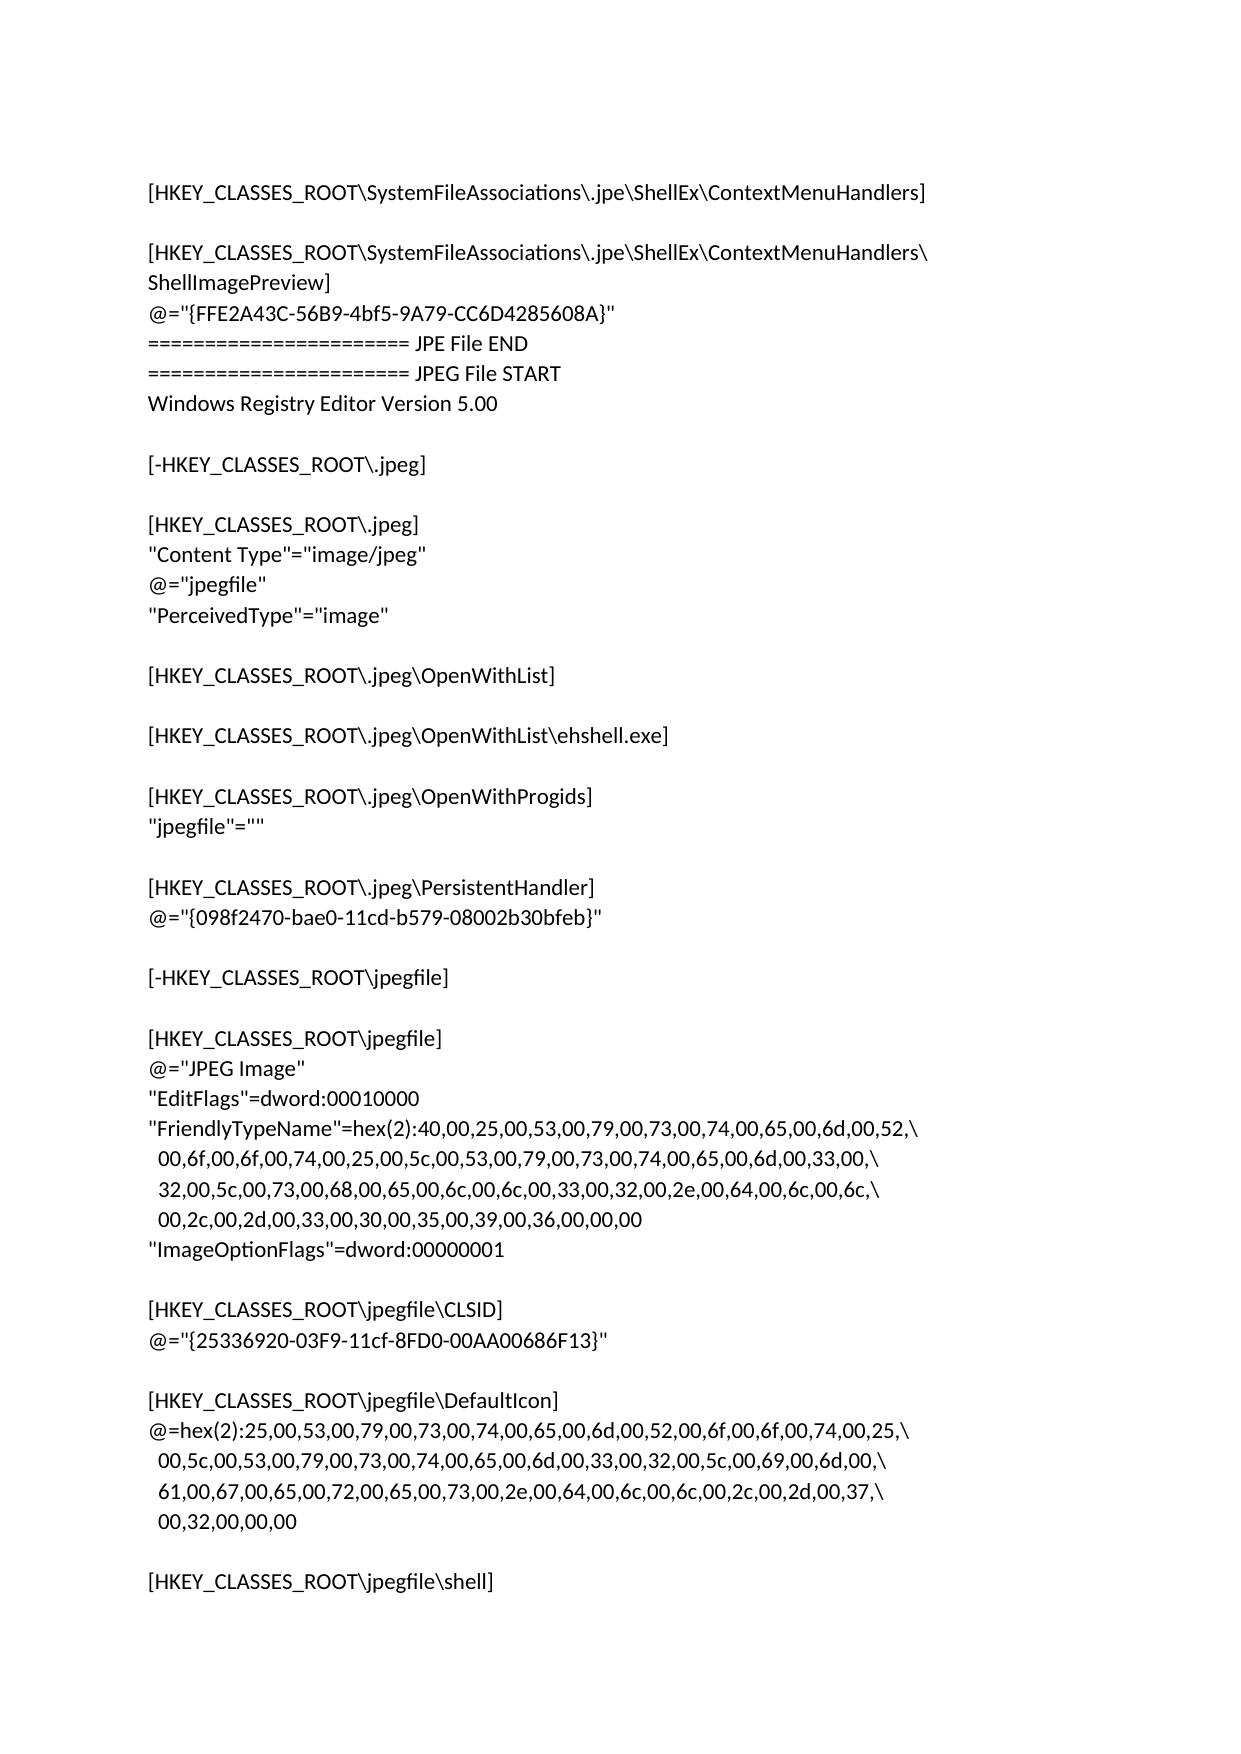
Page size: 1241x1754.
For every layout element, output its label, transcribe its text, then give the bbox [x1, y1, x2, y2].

text 32,00,5c,00,73,00,68,00,65,00,6c,00,6c,00,33,00,32,00,2e,00,64,00,6c,00,6c,\ [148, 1175, 1093, 1203]
text [HKEY_CLASSES_ROOT\.jpeg\PersistentHandler] [148, 873, 1093, 901]
text 00,6f,00,6f,00,74,00,25,00,5c,00,53,00,79,00,73,00,74,00,65,00,6d,00,33,00,\ [148, 1144, 1093, 1172]
text [-HKEY_CLASSES_ROOT\.jpeg] [148, 450, 1093, 478]
text "jpegfile"="" [148, 812, 1093, 840]
text [HKEY_CLASSES_ROOT\.jpeg] [148, 510, 1093, 538]
text "ImageOptionFlags"=dword:00000001 [148, 1235, 1093, 1263]
text 00,32,00,00,00 [148, 1507, 1093, 1535]
text @="JPEG Image" [148, 1054, 1093, 1082]
text [HKEY_CLASSES_ROOT\SystemFileAssociations\.jpe\ShellEx\ContextMenuHandlers] [148, 178, 1093, 206]
text [HKEY_CLASSES_ROOT\.jpeg\OpenWithList] [148, 661, 1093, 689]
text 61,00,67,00,65,00,72,00,65,00,73,00,2e,00,64,00,6c,00,6c,00,2c,00,2d,00,37,\ [148, 1477, 1093, 1505]
text @=hex(2):25,00,53,00,79,00,73,00,74,00,65,00,6d,00,52,00,6f,00,6f,00,74,00,25,\ [148, 1416, 1093, 1444]
text "PerceivedType"="image" [148, 601, 1093, 629]
text @="{25336920-03F9-11cf-8FD0-00AA00686F13}" [148, 1326, 1093, 1354]
text @="jpegfile" [148, 571, 1093, 598]
text Windows Registry Editor Version 5.00 [148, 389, 1093, 417]
text [-HKEY_CLASSES_ROOT\jpegfile] [148, 963, 1093, 991]
text 00,2c,00,2d,00,33,00,30,00,35,00,39,00,36,00,00,00 [148, 1205, 1093, 1233]
text [HKEY_CLASSES_ROOT\.jpeg\OpenWithProgids] [148, 782, 1093, 810]
text [HKEY_CLASSES_ROOT\jpegfile\DefaultIcon] [148, 1386, 1093, 1414]
text ======================= JPEG File START [148, 359, 1093, 387]
text [HKEY_CLASSES_ROOT\jpegfile\shell] [148, 1567, 1093, 1595]
text "EditFlags"=dword:00010000 [148, 1084, 1093, 1112]
text [HKEY_CLASSES_ROOT\SystemFileAssociations\.jpe\ShellEx\ContextMenuHandlers\ShellImagePreview] [148, 238, 1093, 296]
text @="{098f2470-bae0-11cd-b579-08002b30bfeb}" [148, 903, 1093, 931]
text [HKEY_CLASSES_ROOT\jpegfile\CLSID] [148, 1296, 1093, 1323]
text [HKEY_CLASSES_ROOT\.jpeg\OpenWithList\ehshell.exe] [148, 722, 1093, 749]
text "Content Type"="image/jpeg" [148, 540, 1093, 568]
text ======================= JPE File END [148, 329, 1093, 357]
text "FriendlyTypeName"=hex(2):40,00,25,00,53,00,79,00,73,00,74,00,65,00,6d,00,52,\ [148, 1114, 1093, 1142]
text 00,5c,00,53,00,79,00,73,00,74,00,65,00,6d,00,33,00,32,00,5c,00,69,00,6d,00,\ [148, 1447, 1093, 1474]
text [HKEY_CLASSES_ROOT\jpegfile] [148, 1024, 1093, 1052]
text @="{FFE2A43C-56B9-4bf5-9A79-CC6D4285608A}" [148, 299, 1093, 327]
